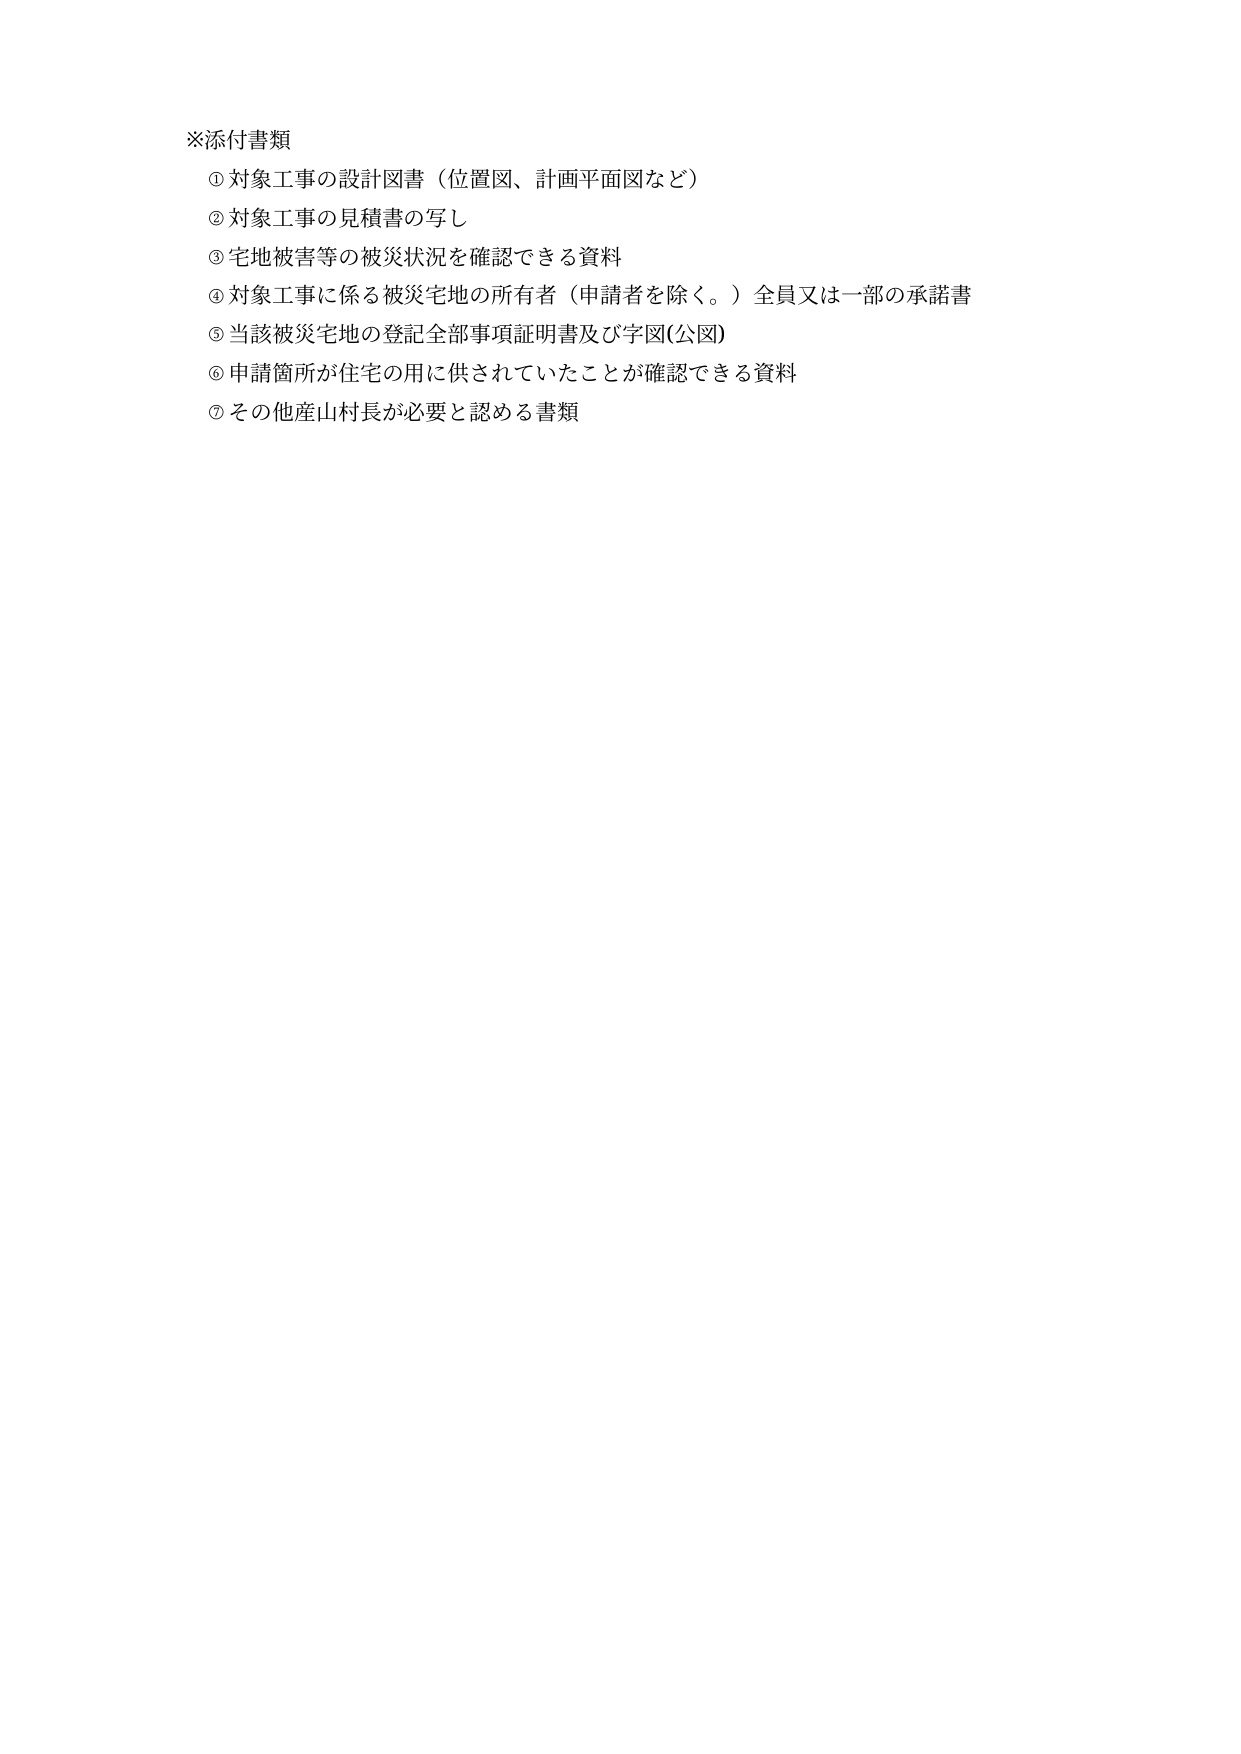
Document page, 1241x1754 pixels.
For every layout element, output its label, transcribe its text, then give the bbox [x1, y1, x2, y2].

text ⑦その他産山村長が必要と認める書類 [186, 392, 1088, 431]
text ※添付書類 [186, 120, 1088, 158]
text ⑥申請箇所が住宅の用に供されていたことが確認できる資料 [186, 353, 1088, 392]
text ①対象工事の設計図書（位置図、計画平面図など） [186, 158, 1088, 197]
text ③宅地被害等の被災状況を確認できる資料 [186, 236, 1088, 275]
text ②対象工事の見積書の写し [186, 197, 1088, 236]
text ④対象工事に係る被災宅地の所有者（申請者を除く。）全員又は一部の承諾書 [186, 275, 1088, 314]
text ⑤当該被災宅地の登記全部事項証明書及び字図(公図) [186, 314, 1088, 353]
